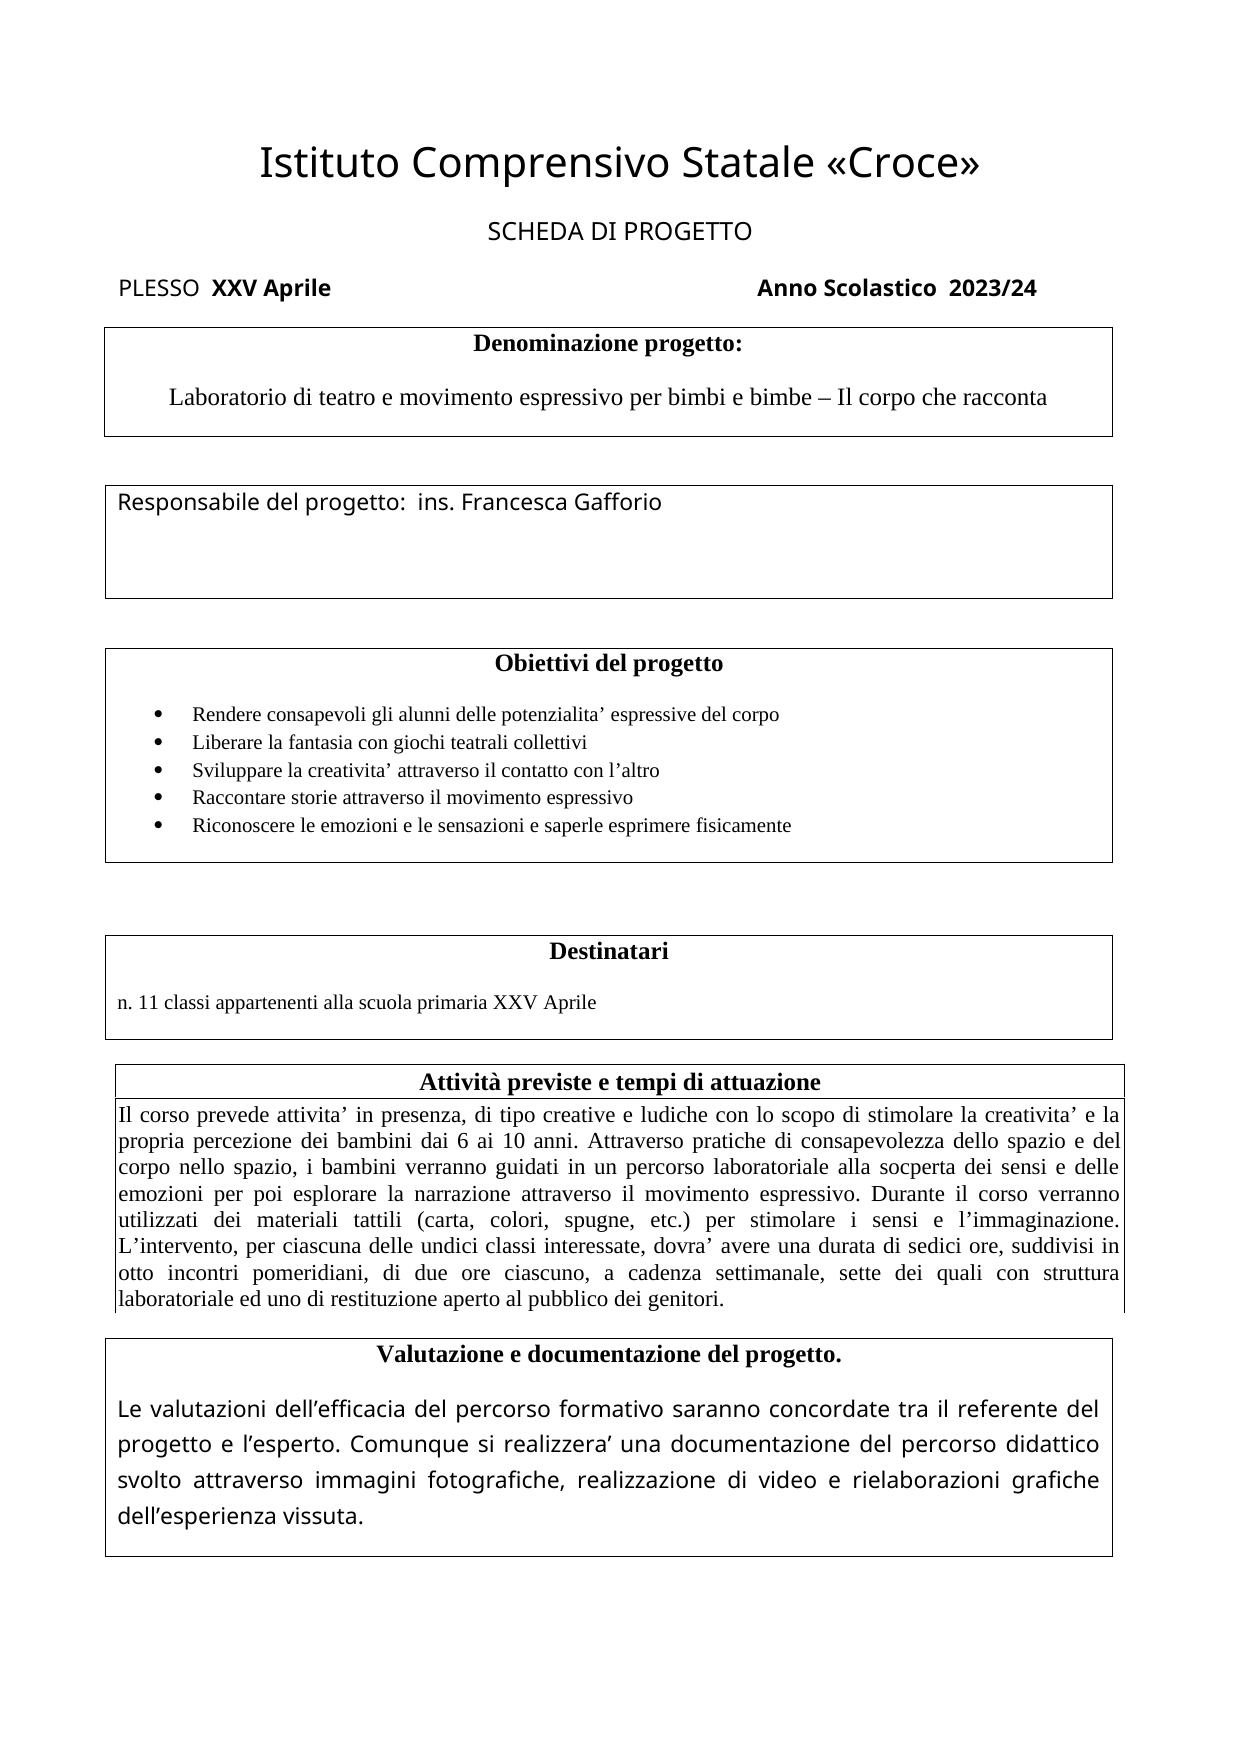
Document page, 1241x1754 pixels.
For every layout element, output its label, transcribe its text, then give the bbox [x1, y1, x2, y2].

subtitle SCHEDA DI PROGETTO [118, 214, 1122, 248]
table_header Destinatari n. 11 classi appartenenti alla scuola primaria XXV Aprile [106, 936, 1112, 1038]
table_header Obiettivi del progetto Rendere consapevoli gli alunni delle potenzialita’ espressive del corpo Liberare la fantasia con giochi teatrali collettivi Sviluppare la creativita’ attraverso il contatto con l’altro Raccontare storie attraverso il movimento espressivo Riconoscere le emozioni e le sensazioni e saperle esprimere fisicamente [106, 649, 1112, 862]
text PLESSO XXV Aprile Anno Scolastico 2023/24 [118, 272, 1122, 303]
text Il corso prevede attivita’ in presenza, di tipo creative e ludiche con lo scopo di stimolare la creativita’ e la propria percezione dei bambini dai 6 ai 10 anni. Attraverso pratiche di consapevolezza dello spazio e del corpo nello spazio, i bambini verranno guidati in un percorso laboratoriale alla socperta dei sensi e delle emozioni per poi esplorare la narrazione attraverso il movimento espressivo. Durante il corso verranno utilizzati dei materiali tattili (carta, colori, spugne, etc.) per stimolare i sensi e l’immaginazione. L’intervento, per ciascuna delle undici classi interessate, dovra’ avere una durata di sedici ore, suddivisi in otto incontri pomeridiani, di due ore ciascuno, a cadenza settimanale, sette dei quali con struttura laboratoriale ed uno di restituzione aperto al pubblico dei genitori. [116, 1099, 1124, 1313]
title Istituto Comprensivo Statale «Croce» [118, 133, 1122, 190]
table_header Denominazione progetto: Laboratorio di teatro e movimento espressivo per bimbi e bimbe – Il corpo che racconta [105, 328, 1112, 436]
table_header Valutazione e documentazione del progetto. Le valutazioni dell’efficacia del percorso formativo saranno concordate tra il referente del progetto e l’esperto. Comunque si realizzera’ una documentazione del percorso didattico svolto attraverso immagini fotografiche, realizzazione di video e rielaborazioni grafiche dell’esperienza vissuta. [106, 1339, 1112, 1556]
table_header Responsabile del progetto: ins. Francesca Gafforio [106, 486, 1112, 598]
text Attività previste e tempi di attuazione [116, 1065, 1124, 1097]
